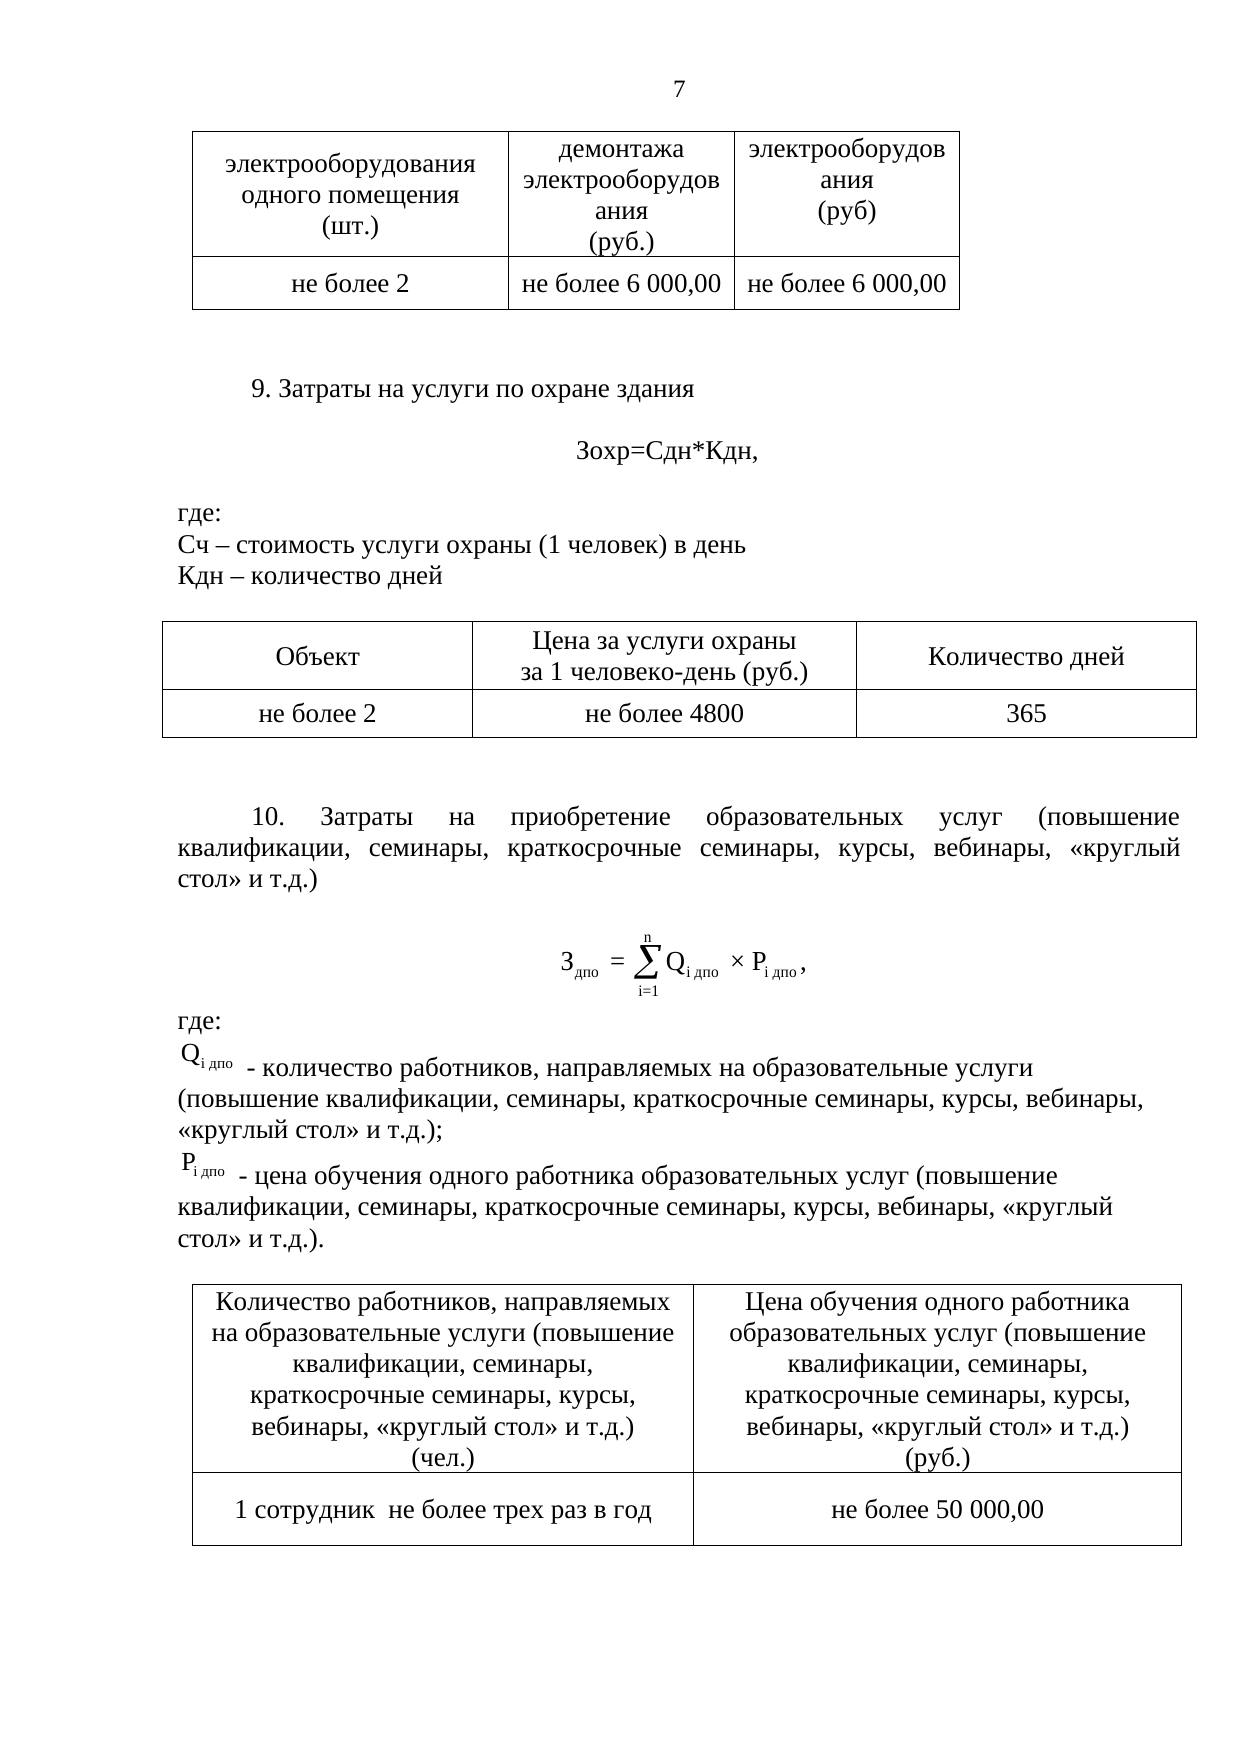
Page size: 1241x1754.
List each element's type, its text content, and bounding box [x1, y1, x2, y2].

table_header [509, 132, 734, 256]
table_cell не более 50 000,00 [694, 1473, 1181, 1545]
table_cell не более 6 000,00 [735, 257, 959, 309]
title Зохр=Сдн*Кдн, [177, 434, 1181, 465]
title 9. Затраты на услуги по охране здания [177, 372, 1181, 403]
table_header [735, 132, 959, 256]
title Кдн – количество дней [177, 559, 1181, 590]
table_header Цена за услуги охраны за 1 человеко-день (руб.) [473, 622, 856, 689]
title где: [177, 497, 1181, 528]
table_cell не более 4800 [473, 690, 856, 737]
table_header Количество работников, направляемых на образовательные услуги (повышение квалификации, семинары, краткосрочные семинары, курсы, вебинары, «круглый стол» и т.д.) (чел.) [193, 1285, 693, 1472]
table_cell не более 2 [163, 690, 472, 737]
table_header Цена обучения одного работника образовательных услуг (повышение квалификации, семинары, краткосрочные семинары, курсы, вебинары, «круглый стол» и т.д.) (руб.) [694, 1285, 1181, 1472]
title Сч – стоимость услуги охраны (1 человек) в день [177, 528, 1181, 559]
table_header Объект [163, 622, 472, 689]
title 10. Затраты на приобретение образовательных услуг (повышение квалификации, семинары, краткосрочные семинары, курсы, вебинары, «круглый стол» и т.д.) [177, 800, 1181, 893]
table_cell не более 2 [193, 257, 508, 309]
table_cell не более 6 000,00 [509, 257, 734, 309]
title где: [177, 1004, 1181, 1035]
title - количество работников, направляемых на образовательные услуги (повышение квалификации, семинары, краткосрочные семинары, курсы, вебинары, «круглый стол» и т.д.); [177, 1035, 1181, 1144]
table_cell 365 [857, 690, 1196, 737]
table_cell 1 сотрудник не более трех раз в год [193, 1473, 693, 1545]
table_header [193, 132, 508, 256]
title - цена обучения одного работника образовательных услуг (повышение квалификации, семинары, краткосрочные семинары, курсы, вебинары, «круглый стол» и т.д.). [177, 1144, 1181, 1253]
table_header Количество дней [857, 622, 1196, 689]
